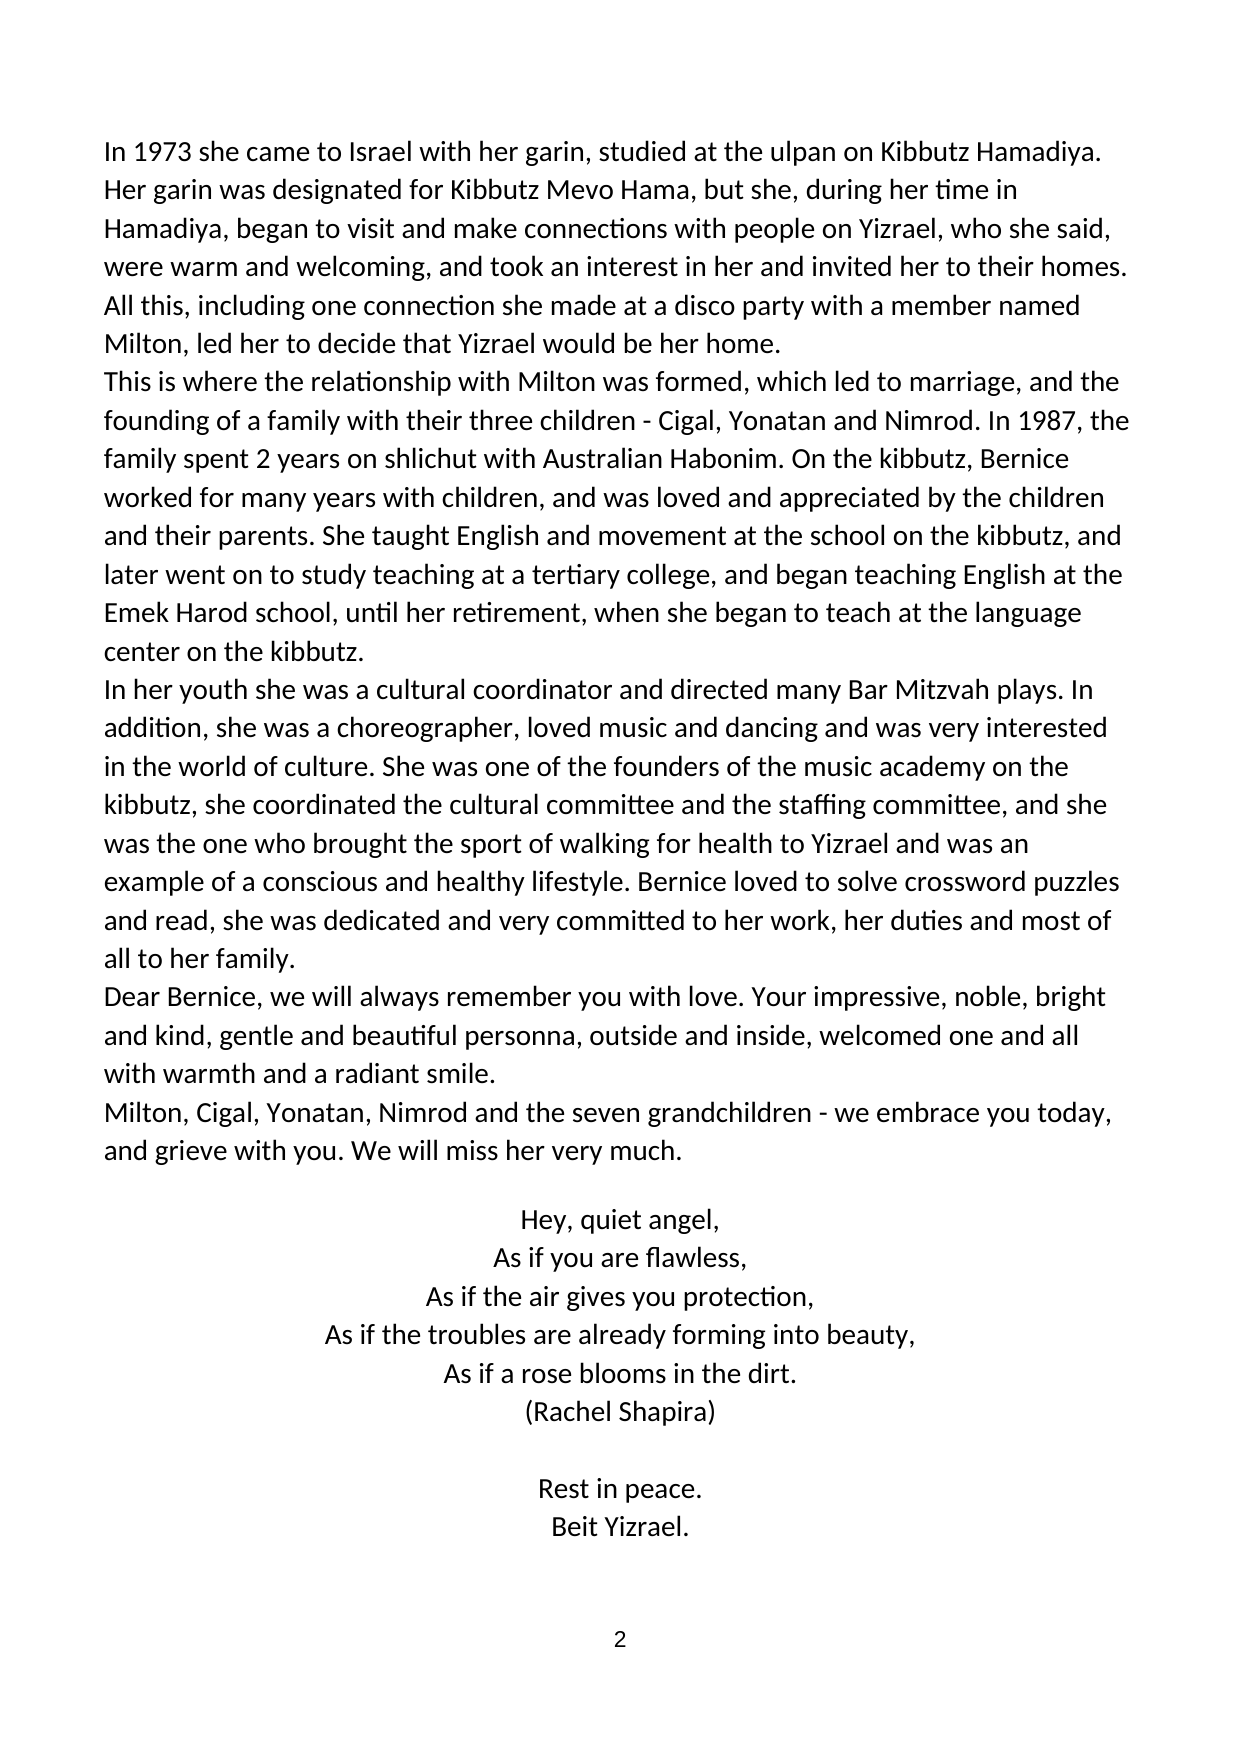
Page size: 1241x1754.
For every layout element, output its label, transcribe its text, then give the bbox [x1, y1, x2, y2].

text Rest in peace. [103, 1470, 1137, 1506]
text Milton, Cigal, Yonatan, Nimrod and the seven grandchildren - we embrace you today, and grieve with you. We will miss her very much. [103, 1094, 1137, 1168]
text This is where the relationship with Milton was formed, which led to marriage, and the founding of a family with their three children - Cigal, Yonatan and Nimrod. In 1987, the family spent 2 years on shlichut with Australian Habonim. On the kibbutz, Bernice worked for many years with children, and was loved and appreciated by the children and their parents. She taught English and movement at the school on the kibbutz, and later went on to study teaching at a tertiary college, and began teaching English at the Emek Harod school, until her retirement, when she began to teach at the language center on the kibbutz. [103, 363, 1137, 668]
text As if a rose blooms in the dirt. [103, 1355, 1137, 1390]
text In 1973 she came to Israel with her garin, studied at the ulpan on Kibbutz Hamadiya. Her garin was designated for Kibbutz Mevo Hama, but she, during her time in Hamadiya, began to visit and make connections with people on Yizrael, who she said, were warm and welcoming, and took an interest in her and invited her to their homes. All this, including one connection she made at a disco party with a member named Milton, led her to decide that Yizrael would be her home. [103, 133, 1137, 361]
text As if you are flawless, [103, 1239, 1137, 1275]
text Dear Bernice, we will always remember you with love. Your impressive, noble, bright and kind, gentle and beautiful personna, outside and inside, welcomed one and all with warmth and a radiant smile. [103, 978, 1137, 1091]
text Hey, quiet angel, [103, 1201, 1137, 1237]
text Beit Yizrael. [103, 1508, 1137, 1544]
text (Rachel Shapira) [103, 1393, 1137, 1429]
text In her youth she was a cultural coordinator and directed many Bar Mitzvah plays. In addition, she was a choreographer, loved music and dancing and was very interested in the world of culture. She was one of the founders of the music academy on the kibbutz, she coordinated the cultural committee and the staffing committee, and she was the one who brought the sport of walking for health to Yizrael and was an example of a conscious and healthy lifestyle. Bernice loved to solve crossword puzzles and read, she was dedicated and very committed to her work, her duties and most of all to her family. [103, 671, 1137, 976]
text As if the troubles are already forming into beauty, [103, 1316, 1137, 1352]
text As if the air gives you protection, [103, 1278, 1137, 1313]
